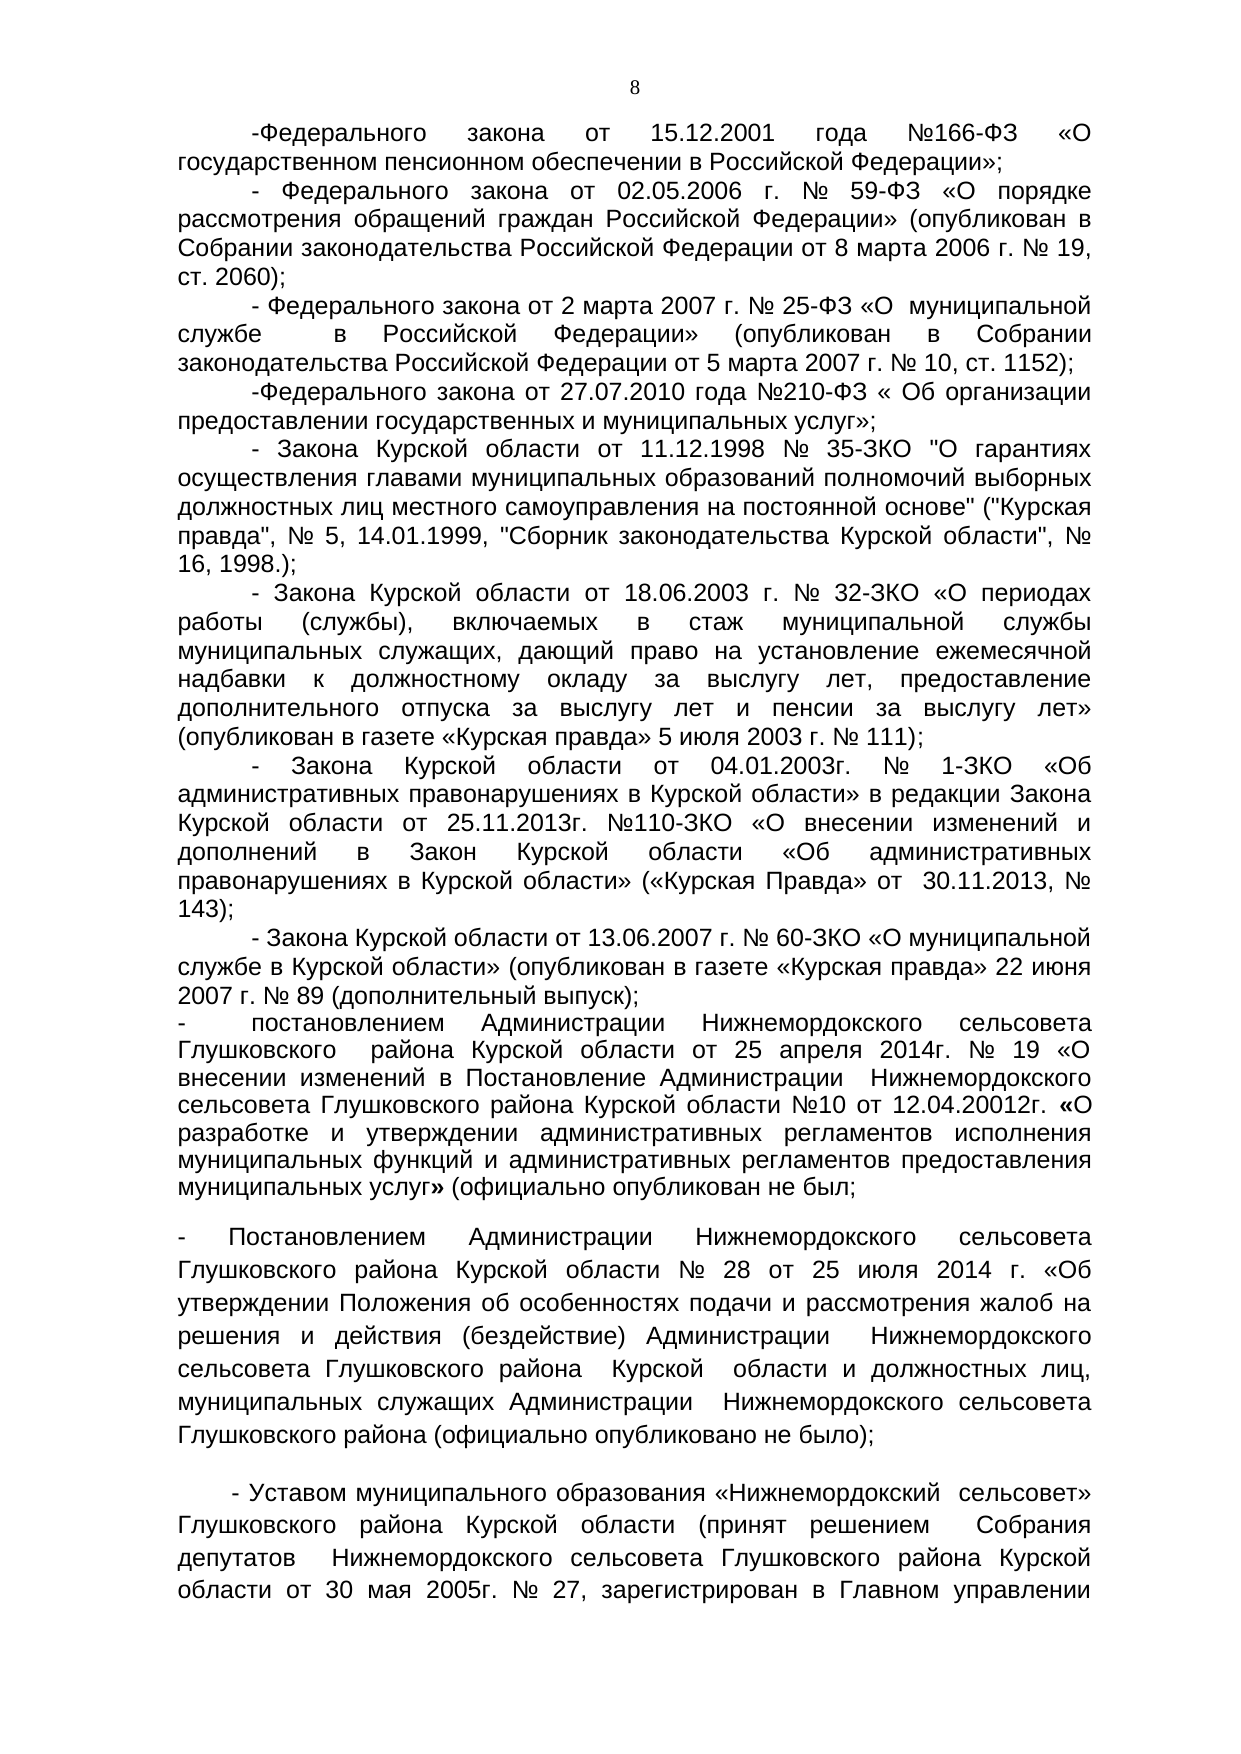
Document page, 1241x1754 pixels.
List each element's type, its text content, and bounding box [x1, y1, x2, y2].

text -Федерального закона от 27.07.2010 года №210-ФЗ « Об организации предоставлении государственных и муниципальных услуг»; [177, 377, 1092, 434]
text - Федерального закона от 02.05.2006 г. № 59-ФЗ «О порядке рассмотрения обращений граждан Российской Федерации» (опубликован в Собрании законодательства Российской Федерации от 8 марта 2006 г. № 19, ст. 2060); [177, 176, 1092, 291]
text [177, 1474, 1092, 1604]
text -Федерального закона от 15.12.2001 года №166-ФЗ «О государственном пенсионном обеспечении в Российской Федерации»; [177, 118, 1092, 176]
text - Постановлением Администрации Нижнемордокского сельсовета Глушковского района Курской области № 28 от 25 июля 2014 г. «Об утверждении Положения об особенностях подачи и рассмотрения жалоб на решения и действия (бездействие) Администрации Нижнемордокского сельсовета Глушковского района Курской области и должностных лиц, муниципальных служащих Администрации Нижнемордокского сельсовета Глушковского района (официально опубликовано не было); [177, 1222, 1092, 1449]
text - постановлением Администрации Нижнемордокского сельсовета Глушковского района Курской области от 25 апреля 2014г. № 19 «О внесении изменений в Постановление Администрации Нижнемордокского сельсовета Глушковского района Курской области №10 от 12.04.20012г. «О разработке и утверждении административных регламентов исполнения муниципальных функций и административных регламентов предоставления муниципальных услуг» (официально опубликован не был; [177, 1009, 1092, 1201]
text - Закона Курской области от 13.06.2007 г. № 60-ЗКО «О муниципальной службе в Курской области» (опубликован в газете «Курская правда» 22 июня 2007 г. № 89 (дополнительный выпуск); [177, 923, 1092, 1009]
text - Федерального закона от 2 марта 2007 г. № 25-ФЗ «О муниципальной службе в Российской Федерации» (опубликован в Собрании законодательства Российской Федерации от 5 марта 2007 г. № 10, ст. 1152); [177, 291, 1092, 377]
text - Закона Курской области от 11.12.1998 № 35-ЗКО "О гарантиях осуществления главами муниципальных образований полномочий выборных должностных лиц местного самоуправления на постоянной основе" ("Курская правда", № 5, 14.01.1999, "Сборник законодательства Курской области", № 16, 1998.); [177, 434, 1092, 578]
text - Закона Курской области от 04.01.2003г. № 1-ЗКО «Об административных правонарушениях в Курской области» в редакции Закона Курской области от 25.11.2013г. №110-ЗКО «О внесении изменений и дополнений в Закон Курской области «Об административных правонарушениях в Курской области» («Курская Правда» от 30.11.2013, № 143); [177, 751, 1092, 923]
text - Закона Курской области от 18.06.2003 г. № 32-ЗКО «О периодах работы (службы), включаемых в стаж муниципальной службы муниципальных служащих, дающий право на установление ежемесячной надбавки к должностному окладу за выслугу лет, предоставление дополнительного отпуска за выслугу лет и пенсии за выслугу лет» (опубликован в газете «Курская правда» 5 июля 2003 г. № 111); [177, 578, 1092, 751]
